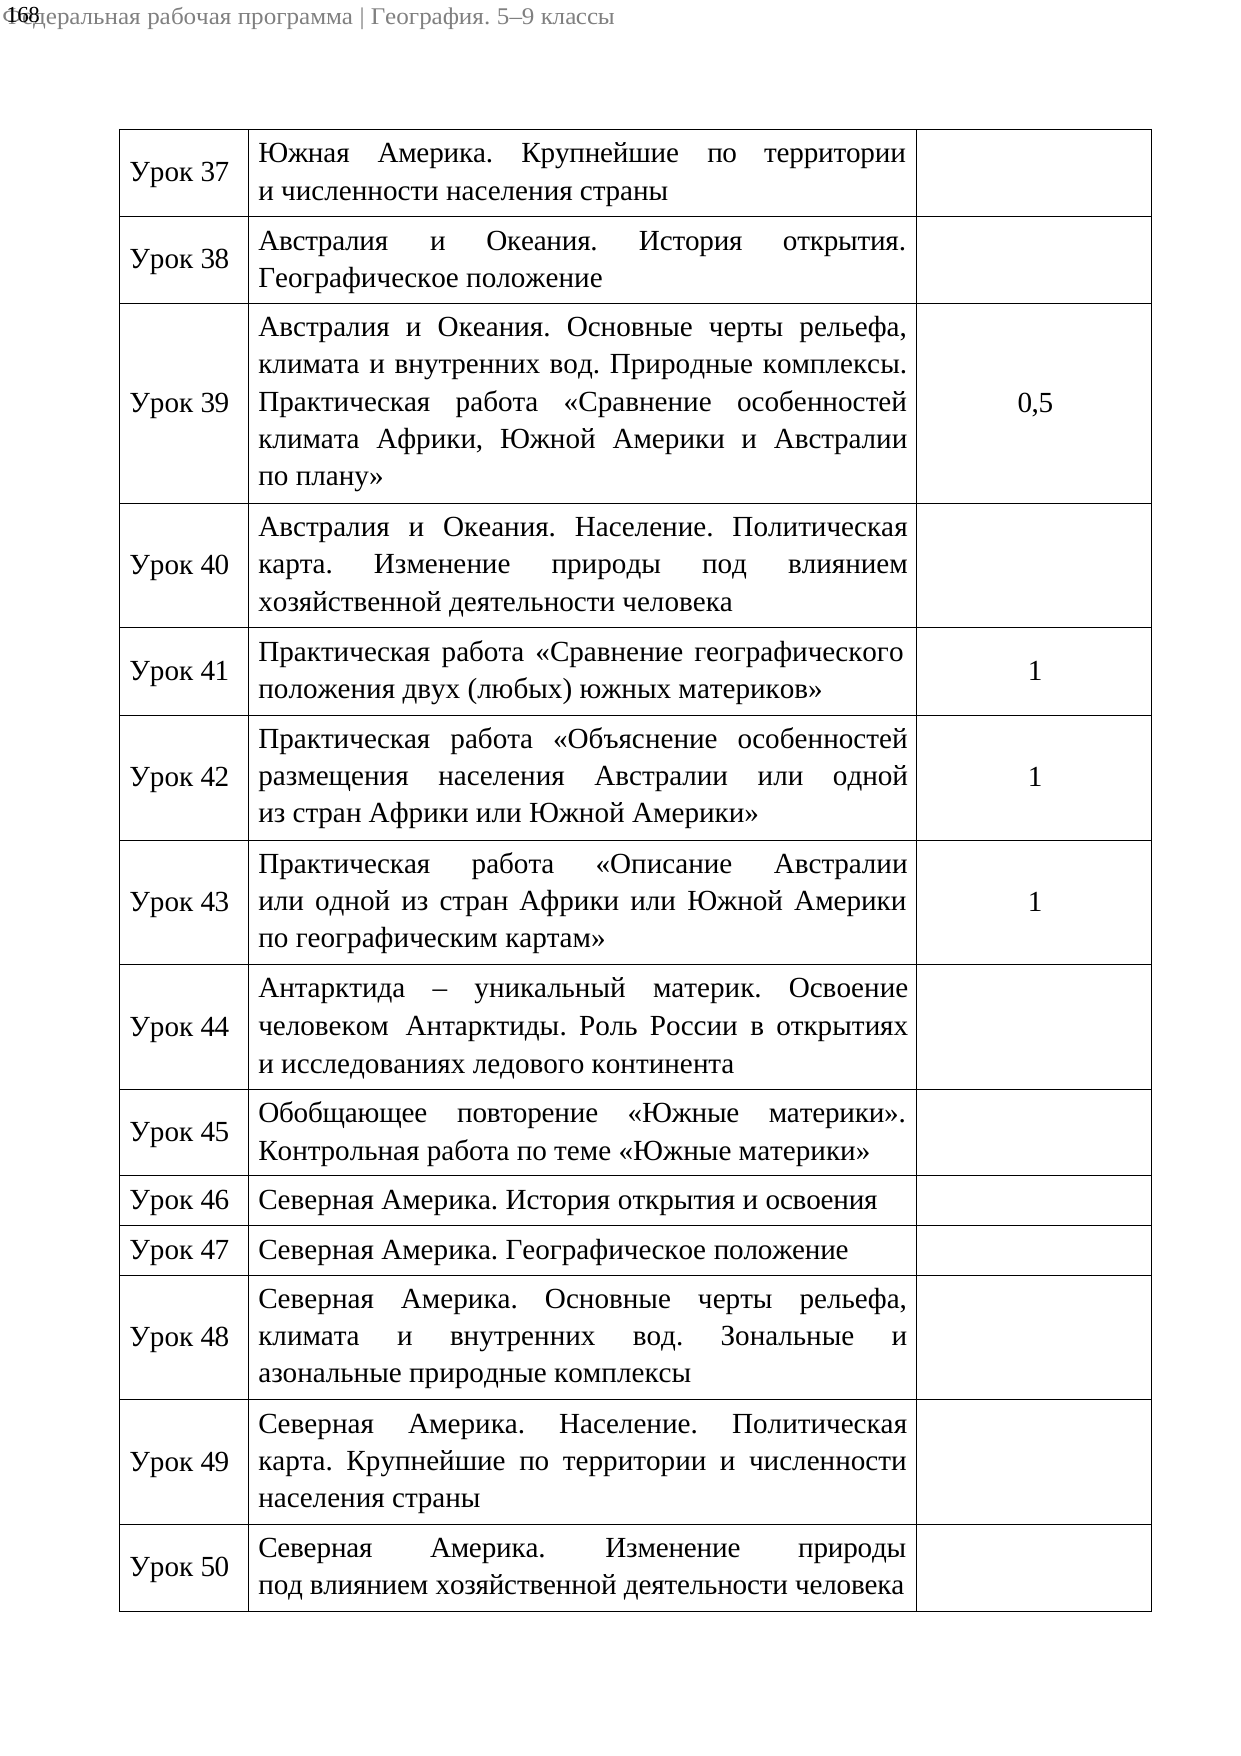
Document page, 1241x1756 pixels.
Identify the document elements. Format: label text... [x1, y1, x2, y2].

table_cell Урок 42 [120, 716, 248, 839]
table_cell Северная Америка. Географическое положение [249, 1226, 916, 1274]
table_cell Северная Америка. Изменение природы под влиянием хозяйственной деятельности человека [249, 1525, 916, 1611]
table_cell Практическая работа «Описание Австралии или одной из стран Африки или Южной Америки по географическим картам» [249, 841, 916, 964]
table_cell Урок 50 [120, 1525, 248, 1611]
table_header Урок 37 [120, 130, 248, 216]
table_cell [917, 1525, 1151, 1611]
table_cell Урок 41 [120, 628, 248, 714]
table_header [917, 130, 1151, 216]
table_cell Урок 40 [120, 504, 248, 627]
table_cell 1 [917, 716, 1151, 839]
table_cell [917, 1090, 1151, 1175]
table_cell Урок 48 [120, 1276, 248, 1399]
table_cell Урок 49 [120, 1400, 248, 1524]
table_header Южная Америка. Крупнейшие по территории и численности населения страны [249, 130, 916, 216]
table_cell Антарктида – уникальный материк. Освоение человеком Антарктиды. Роль России в открытиях и исследованиях ледового континента [249, 965, 916, 1089]
table_cell [917, 217, 1151, 303]
table_cell Урок 45 [120, 1090, 248, 1175]
table_cell [917, 1226, 1151, 1274]
table_cell Урок 46 [120, 1176, 248, 1225]
table_cell [917, 1400, 1151, 1524]
table_cell 0,5 [917, 304, 1151, 503]
table_cell 1 [917, 841, 1151, 964]
table_cell Северная Америка. Основные черты рельефа, климата и внутренних вод. Зональные и азональные природные комплексы [249, 1276, 916, 1399]
table_cell [917, 1276, 1151, 1399]
table_cell Урок 39 [120, 304, 248, 503]
table_cell Урок 38 [120, 217, 248, 303]
table_cell [917, 504, 1151, 627]
table_cell Обобщающее повторение «Южные материки». Контрольная работа по теме «Южные материки» [249, 1090, 916, 1175]
table_cell Урок 43 [120, 841, 248, 964]
table_cell Австралия и Океания. История открытия. Географическое положение [249, 217, 916, 303]
table_cell Урок 47 [120, 1226, 248, 1274]
table_cell [917, 1176, 1151, 1225]
table_cell [917, 965, 1151, 1089]
table_cell Практическая работа «Сравнение географического положения двух (любых) южных материков» [249, 628, 916, 714]
table_cell Северная Америка. Население. Политическая карта. Крупнейшие по территории и численности населения страны [249, 1400, 916, 1524]
table_cell Практическая работа «Объяснение особенностей размещения населения Австралии или одной из стран Африки или Южной Америки» [249, 716, 916, 839]
table_cell Урок 44 [120, 965, 248, 1089]
table_cell Австралия и Океания. Основные черты рельефа, климата и внутренних вод. Природные комплексы. Практическая работа «Сравнение особенностей климата Африки, Южной Америки и Австралии по плану» [249, 304, 916, 503]
table_cell Австралия и Океания. Население. Политическая карта. Изменение природы под влиянием хозяйственной деятельности человека [249, 504, 916, 627]
table_cell Северная Америка. История открытия и освоения [249, 1176, 916, 1225]
table_cell 1 [917, 628, 1151, 714]
